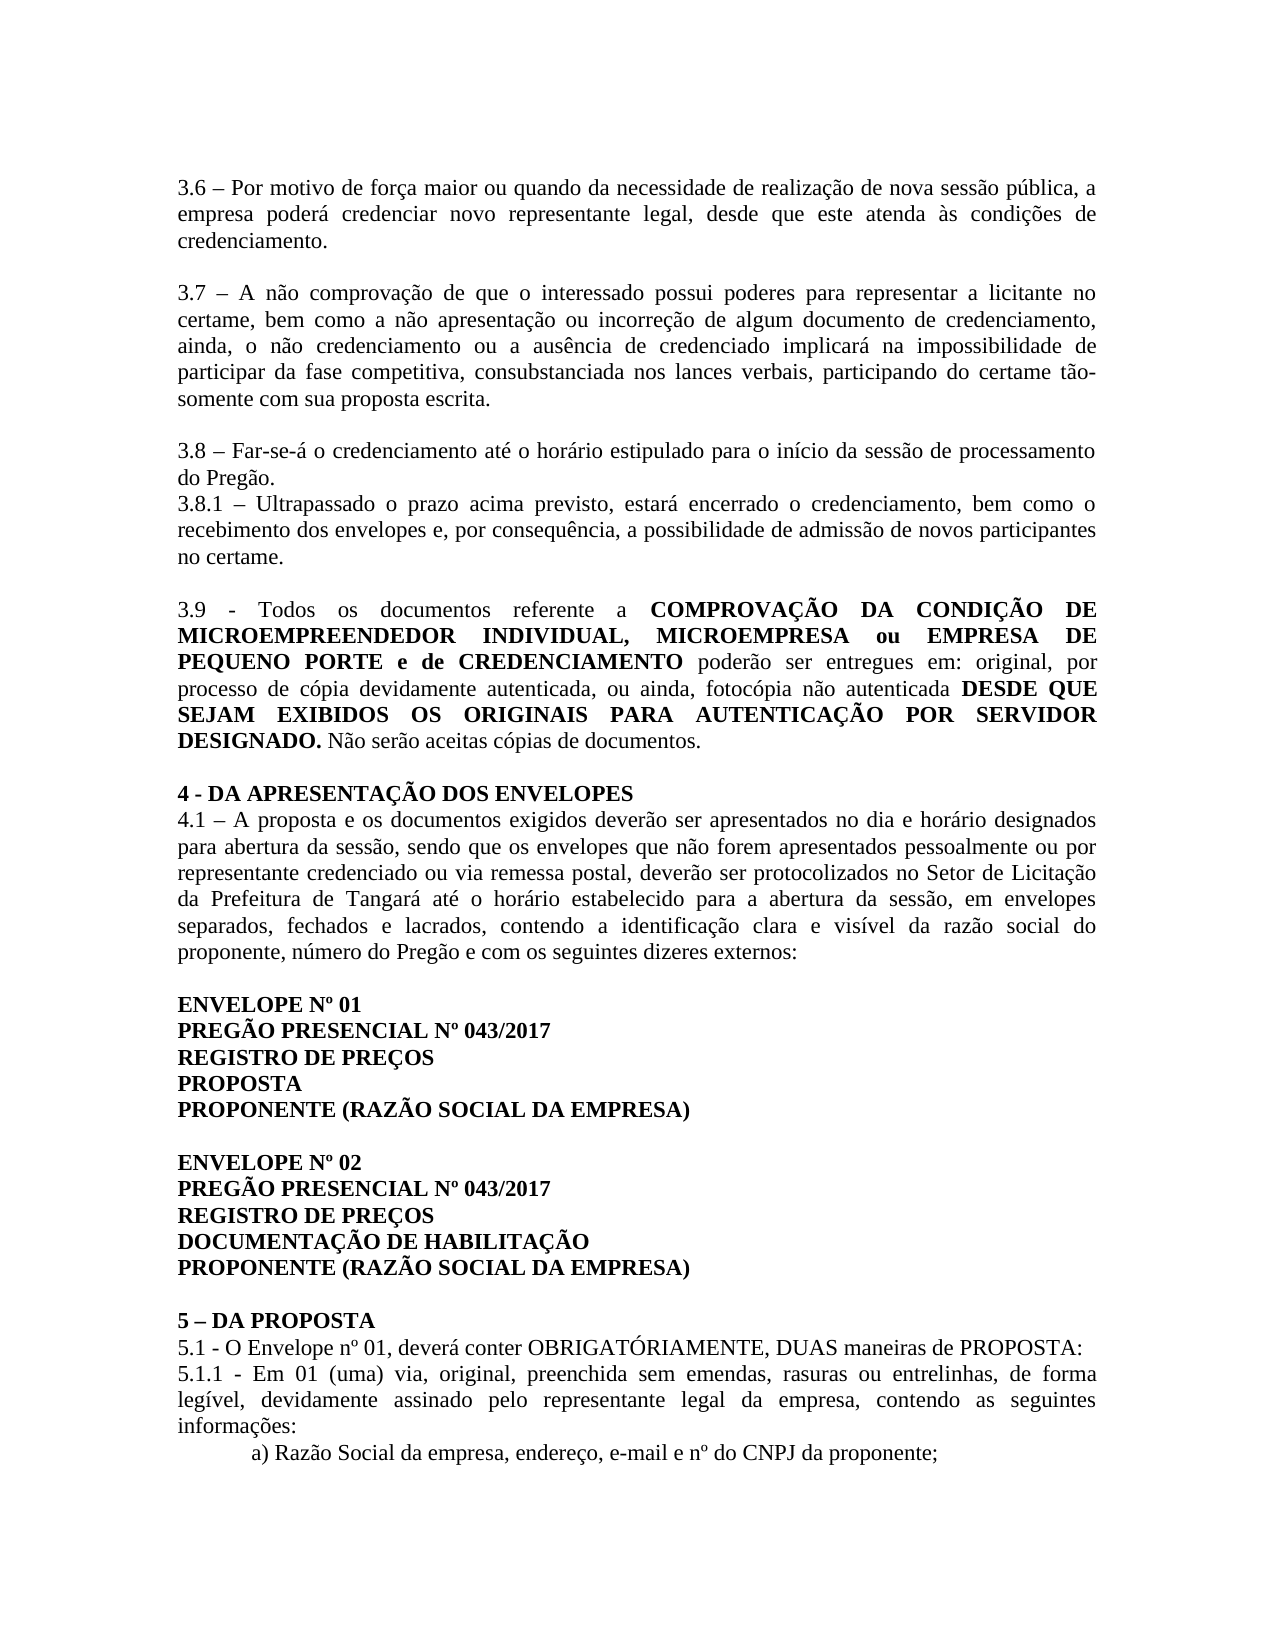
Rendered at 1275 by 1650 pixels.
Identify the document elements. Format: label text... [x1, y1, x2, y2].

text 3.6 – Por motivo de força maior ou quando da necessidade de realização de nova sessão pública, a empresa poderá credenciar novo representante legal, desde que este atenda às condições de credenciamento. [177, 174, 1098, 253]
text 5.1 - O Envelope nº 01, deverá conter OBRIGATÓRIAMENTE, DUAS maneiras de PROPOSTA: [177, 1333, 1098, 1360]
text 4.1 – A proposta e os documentos exigidos deverão ser apresentados no dia e horário designados para abertura da sessão, sendo que os envelopes que não forem apresentados pessoalmente ou por representante credenciado ou via remessa postal, deverão ser protocolizados no Setor de Licitação da Prefeitura de Tangará até o horário estabelecido para a abertura da sessão, em envelopes separados, fechados e lacrados, contendo a identificação clara e visível da razão social do proponente, número do Pregão e com os seguintes dizeres externos: [177, 806, 1098, 964]
text 3.7 – A não comprovação de que o interessado possui poderes para representar a licitante no certame, bem como a não apresentação ou incorreção de algum documento de credenciamento, ainda, o não credenciamento ou a ausência de credenciado implicará na impossibilidade de participar da fase competitiva, consubstanciada nos lances verbais, participando do certame tão-somente com sua proposta escrita. [177, 279, 1098, 411]
text REGISTRO DE PREÇOS [177, 1202, 1098, 1228]
text 5 – DA PROPOSTA [177, 1307, 1098, 1333]
text PREGÃO PRESENCIAL Nº 043/2017 [177, 1017, 1098, 1044]
text PREGÃO PRESENCIAL Nº 043/2017 [177, 1175, 1098, 1202]
text PROPOSTA [177, 1070, 1098, 1096]
text ENVELOPE Nº 01 [177, 991, 1098, 1017]
text 5.1.1 - Em 01 (uma) via, original, preenchida sem emendas, rasuras ou entrelinhas, de forma legível, devidamente assinado pelo representante legal da empresa, contendo as seguintes informações: [177, 1360, 1098, 1439]
text 3.8.1 – Ultrapassado o prazo acima previsto, estará encerrado o credenciamento, bem como o recebimento dos envelopes e, por consequência, a possibilidade de admissão de novos participantes no certame. [177, 490, 1098, 569]
text DOCUMENTAÇÃO DE HABILITAÇÃO [177, 1228, 1098, 1254]
text 3.8 – Far-se-á o credenciamento até o horário estipulado para o início da sessão de processamento do Pregão. [177, 437, 1098, 490]
text REGISTRO DE PREÇOS [177, 1044, 1098, 1070]
text ENVELOPE Nº 02 [177, 1149, 1098, 1175]
text 4 - DA APRESENTAÇÃO DOS ENVELOPES [177, 780, 1098, 806]
text PROPONENTE (RAZÃO SOCIAL DA EMPRESA) [177, 1254, 1098, 1281]
text 3.9 - Todos os documentos referente a COMPROVAÇÃO DA CONDIÇÃO DE MICROEMPREENDEDOR INDIVIDUAL, MICROEMPRESA ou EMPRESA DE PEQUENO PORTE e de CREDENCIAMENTO poderão ser entregues em: original, por processo de cópia devidamente autenticada, ou ainda, fotocópia não autenticada DESDE QUE SEJAM EXIBIDOS OS ORIGINAIS PARA AUTENTICAÇÃO POR SERVIDOR DESIGNADO. Não serão aceitas cópias de documentos. [177, 596, 1098, 754]
text PROPONENTE (RAZÃO SOCIAL DA EMPRESA) [177, 1096, 1098, 1123]
text a) Razão Social da empresa, endereço, e-mail e nº do CNPJ da proponente; [177, 1439, 1098, 1465]
